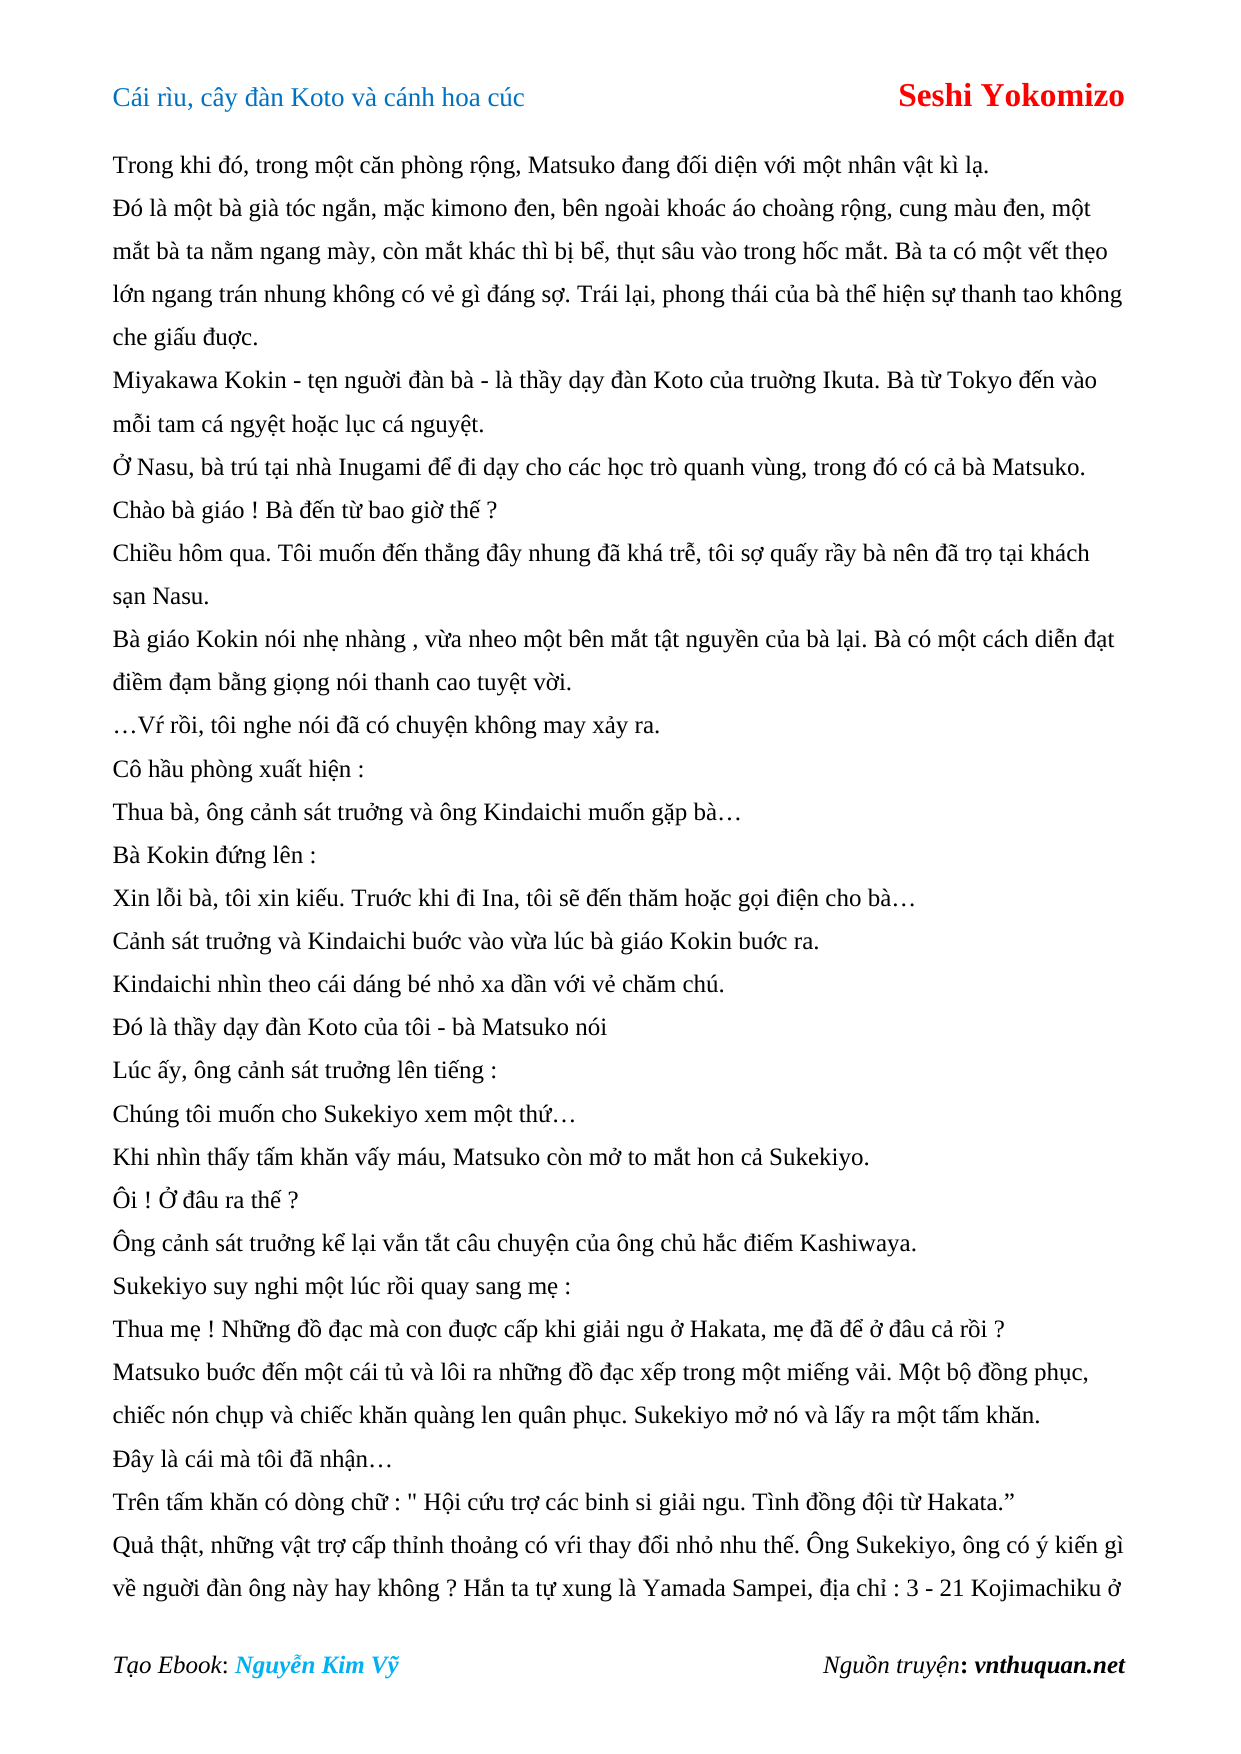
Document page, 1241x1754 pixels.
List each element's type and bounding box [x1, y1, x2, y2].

text [112, 150, 1128, 1602]
